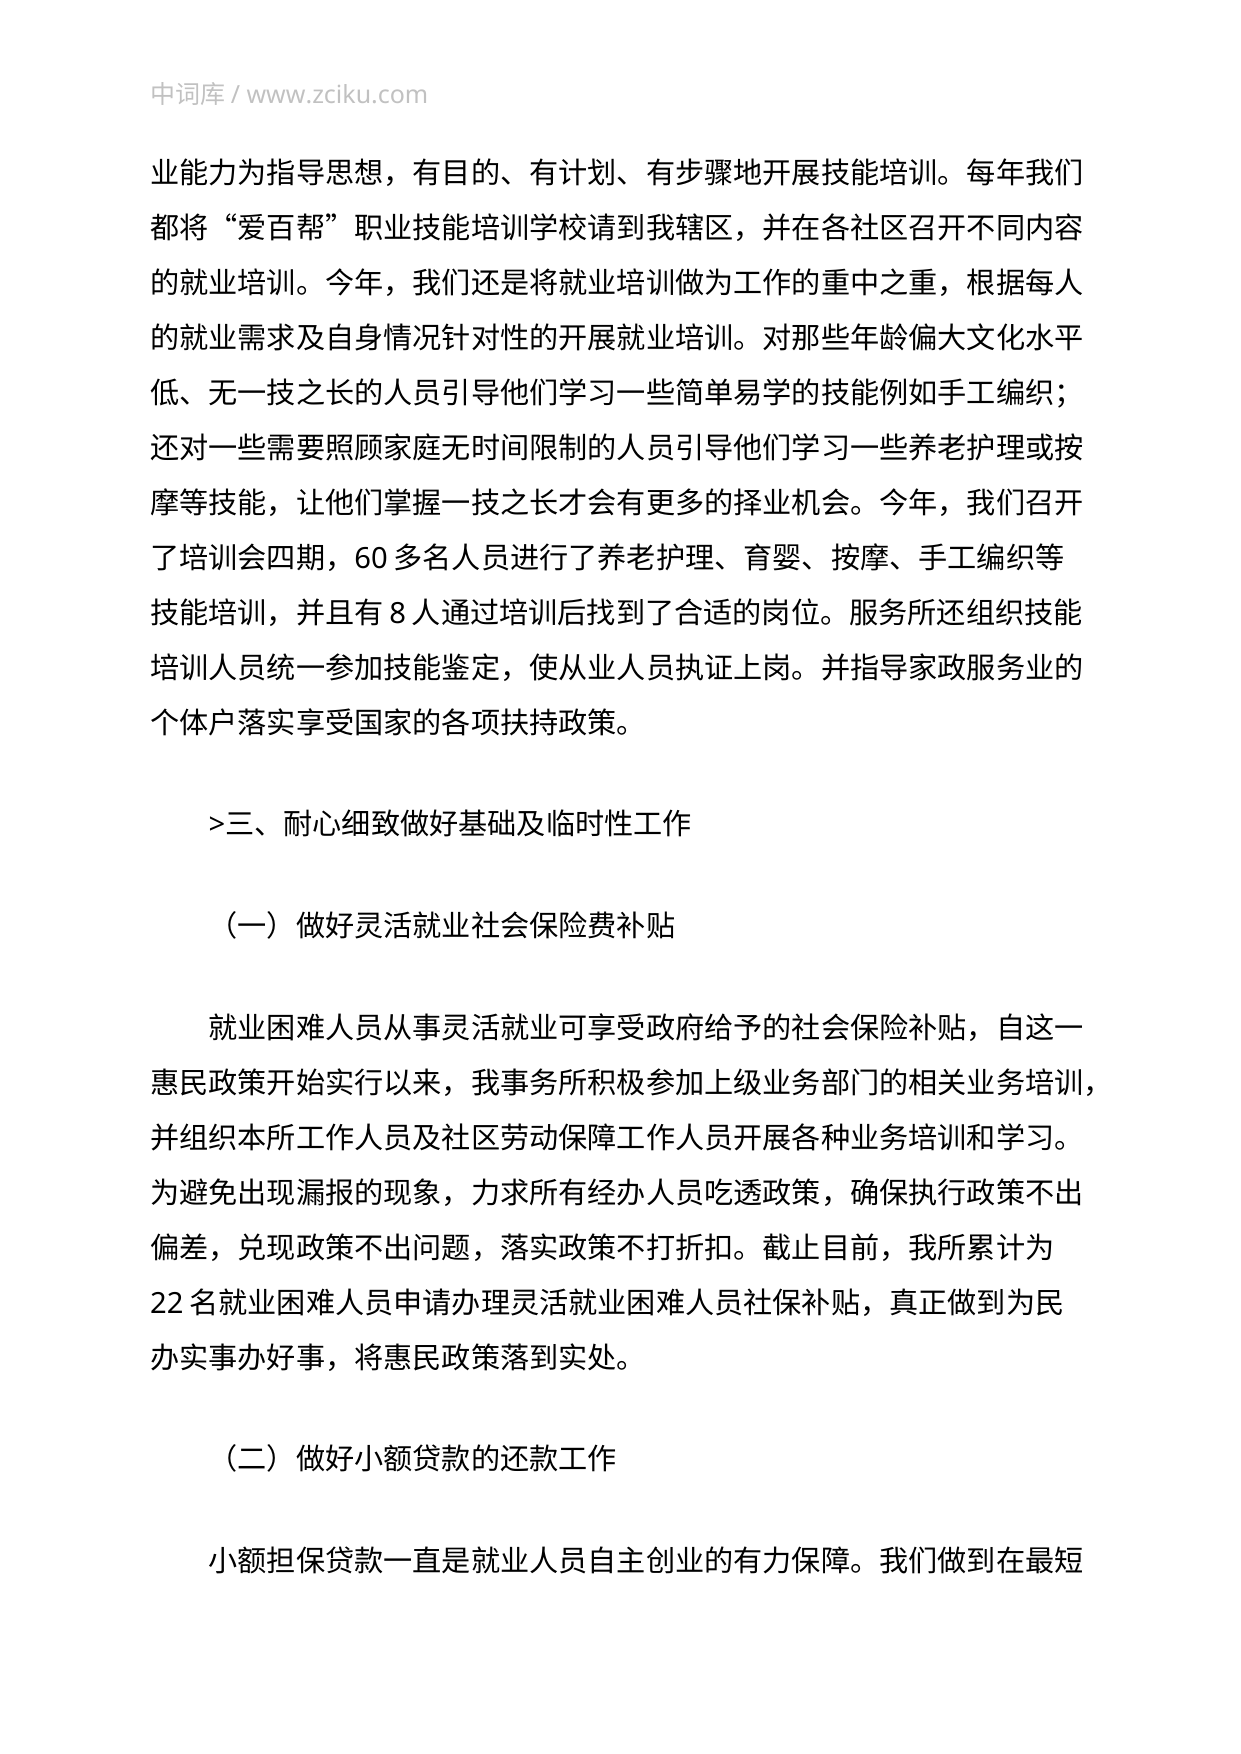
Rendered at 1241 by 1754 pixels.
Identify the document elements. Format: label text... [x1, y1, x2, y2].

text （一）做好灵活就业社会保险费补贴 [150, 903, 1090, 945]
text （二）做好小额贷款的还款工作 [150, 1436, 1090, 1478]
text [150, 150, 1090, 741]
text 就业困难人员从事灵活就业可享受政府给予的社会保险补贴，自这一惠民政策开始实行以来，我事务所积极参加上级业务部门的相关业务培训，并组织本所工作人员及社区劳动保障工作人员开展各种业务培训和学习。为避免出现漏报的现象，力求所有经办人员吃透政策，确保执行政策不出偏差，兑现政策不出问题，落实政策不打折扣。截止目前，我所累计为22名就业困难人员申请办理灵活就业困难人员社保补贴，真正做到为民办实事办好事，将惠民政策落到实处。 [150, 1005, 1090, 1376]
text >三、耐心细致做好基础及临时性工作 [150, 801, 1090, 843]
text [150, 1538, 1090, 1580]
